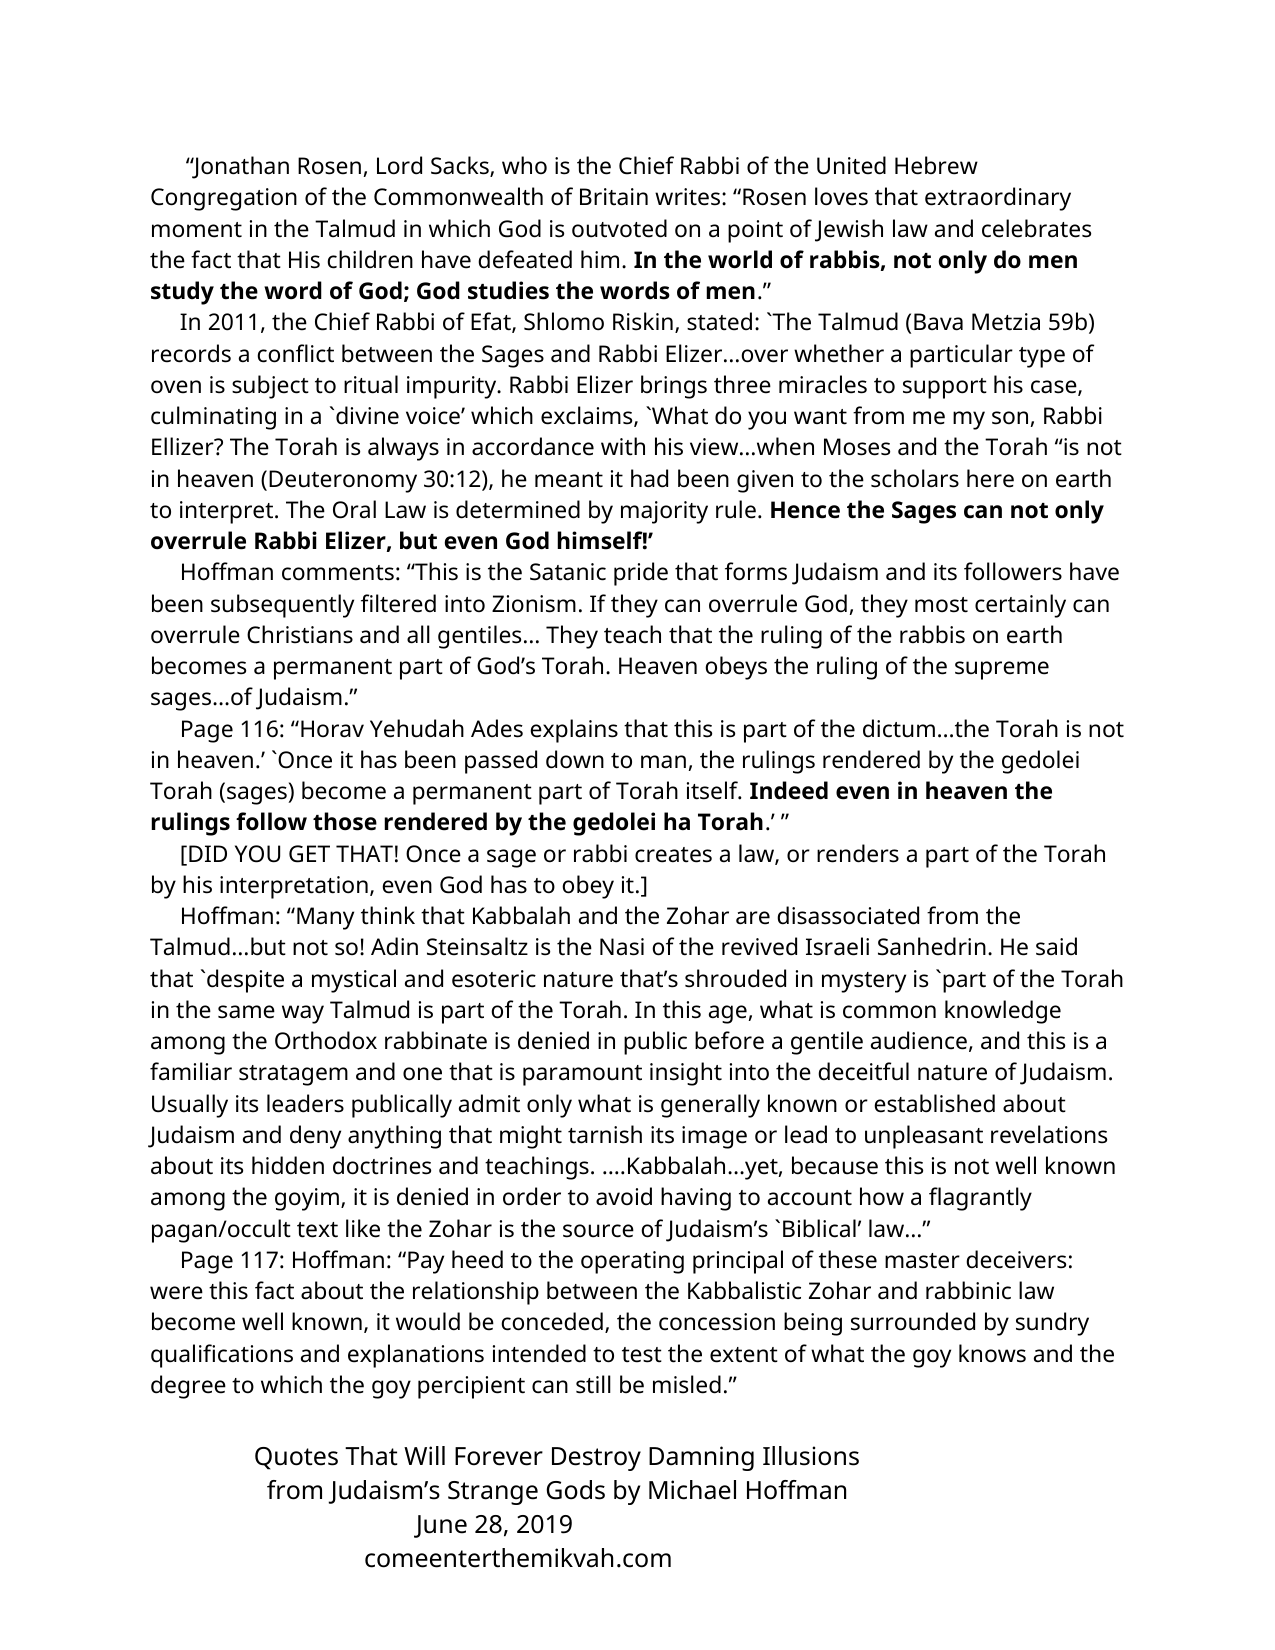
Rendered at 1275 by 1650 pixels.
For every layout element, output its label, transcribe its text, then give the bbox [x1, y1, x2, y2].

text Hoffman comments: “This is the Satanic pride that forms Judaism and its followers have been subsequently filtered into Zionism. If they can overrule God, they most certainly can overrule Christians and all gentiles… They teach that the ruling of the rabbis on earth becomes a permanent part of God’s Torah. Heaven obeys the ruling of the supreme sages…of Judaism.” [150, 556, 1125, 712]
text Hoffman: “Many think that Kabbalah and the Zohar are disassociated from the Talmud…but not so! Adin Steinsaltz is the Nasi of the revived Israeli Sanhedrin. He said that `despite a mystical and esoteric nature that’s shrouded in mystery is `part of the Torah in the same way Talmud is part of the Torah. In this age, what is common knowledge among the Orthodox rabbinate is denied in public before a gentile audience, and this is a familiar stratagem and one that is paramount insight into the deceitful nature of Judaism. Usually its leaders publically admit only what is generally known or established about Judaism and deny anything that might tarnish its image or lead to unpleasant revelations about its hidden doctrines and teachings. ….Kabbalah…yet, because this is not well known among the goyim, it is denied in order to avoid having to account how a flagrantly pagan/occult text like the Zohar is the source of Judaism’s `Biblical’ law…” [150, 900, 1125, 1244]
text [DID YOU GET THAT! Once a sage or rabbi creates a law, or renders a part of the Torah by his interpretation, even God has to obey it.] [150, 837, 1125, 900]
text In 2011, the Chief Rabbi of Efat, Shlomo Riskin, stated: `The Talmud (Bava Metzia 59b) records a conflict between the Sages and Rabbi Elizer…over whether a particular type of oven is subject to ritual impurity. Rabbi Elizer brings three miracles to support his case, culminating in a `divine voice’ which exclaims, `What do you want from me my son, Rabbi Ellizer? The Torah is always in accordance with his view…when Moses and the Torah “is not in heaven (Deuteronomy 30:12), he meant it had been given to the scholars here on earth to interpret. The Oral Law is determined by majority rule. Hence the Sages can not only overrule Rabbi Elizer, but even God himself!’ [150, 306, 1125, 556]
text “Jonathan Rosen, Lord Sacks, who is the Chief Rabbi of the United Hebrew Congregation of the Commonwealth of Britain writes: “Rosen loves that extraordinary moment in the Talmud in which God is outvoted on a point of Jewish law and celebrates the fact that His children have defeated him. In the world of rabbis, not only do men study the word of God; God studies the words of men.” [150, 150, 1125, 306]
text Page 117: Hoffman: “Pay heed to the operating principal of these master deceivers: were this fact about the relationship between the Kabbalistic Zohar and rabbinic law become well known, it would be conceded, the concession being surrounded by sundry qualifications and explanations intended to test the extent of what the goy knows and the degree to which the goy percipient can still be misled.” [150, 1244, 1125, 1400]
text Page 116: “Horav Yehudah Ades explains that this is part of the dictum…the Torah is not in heaven.’ `Once it has been passed down to man, the rulings rendered by the gedolei Torah (sages) become a permanent part of Torah itself. Indeed even in heaven the rulings follow those rendered by the gedolei ha Torah.’ ” [150, 712, 1125, 837]
